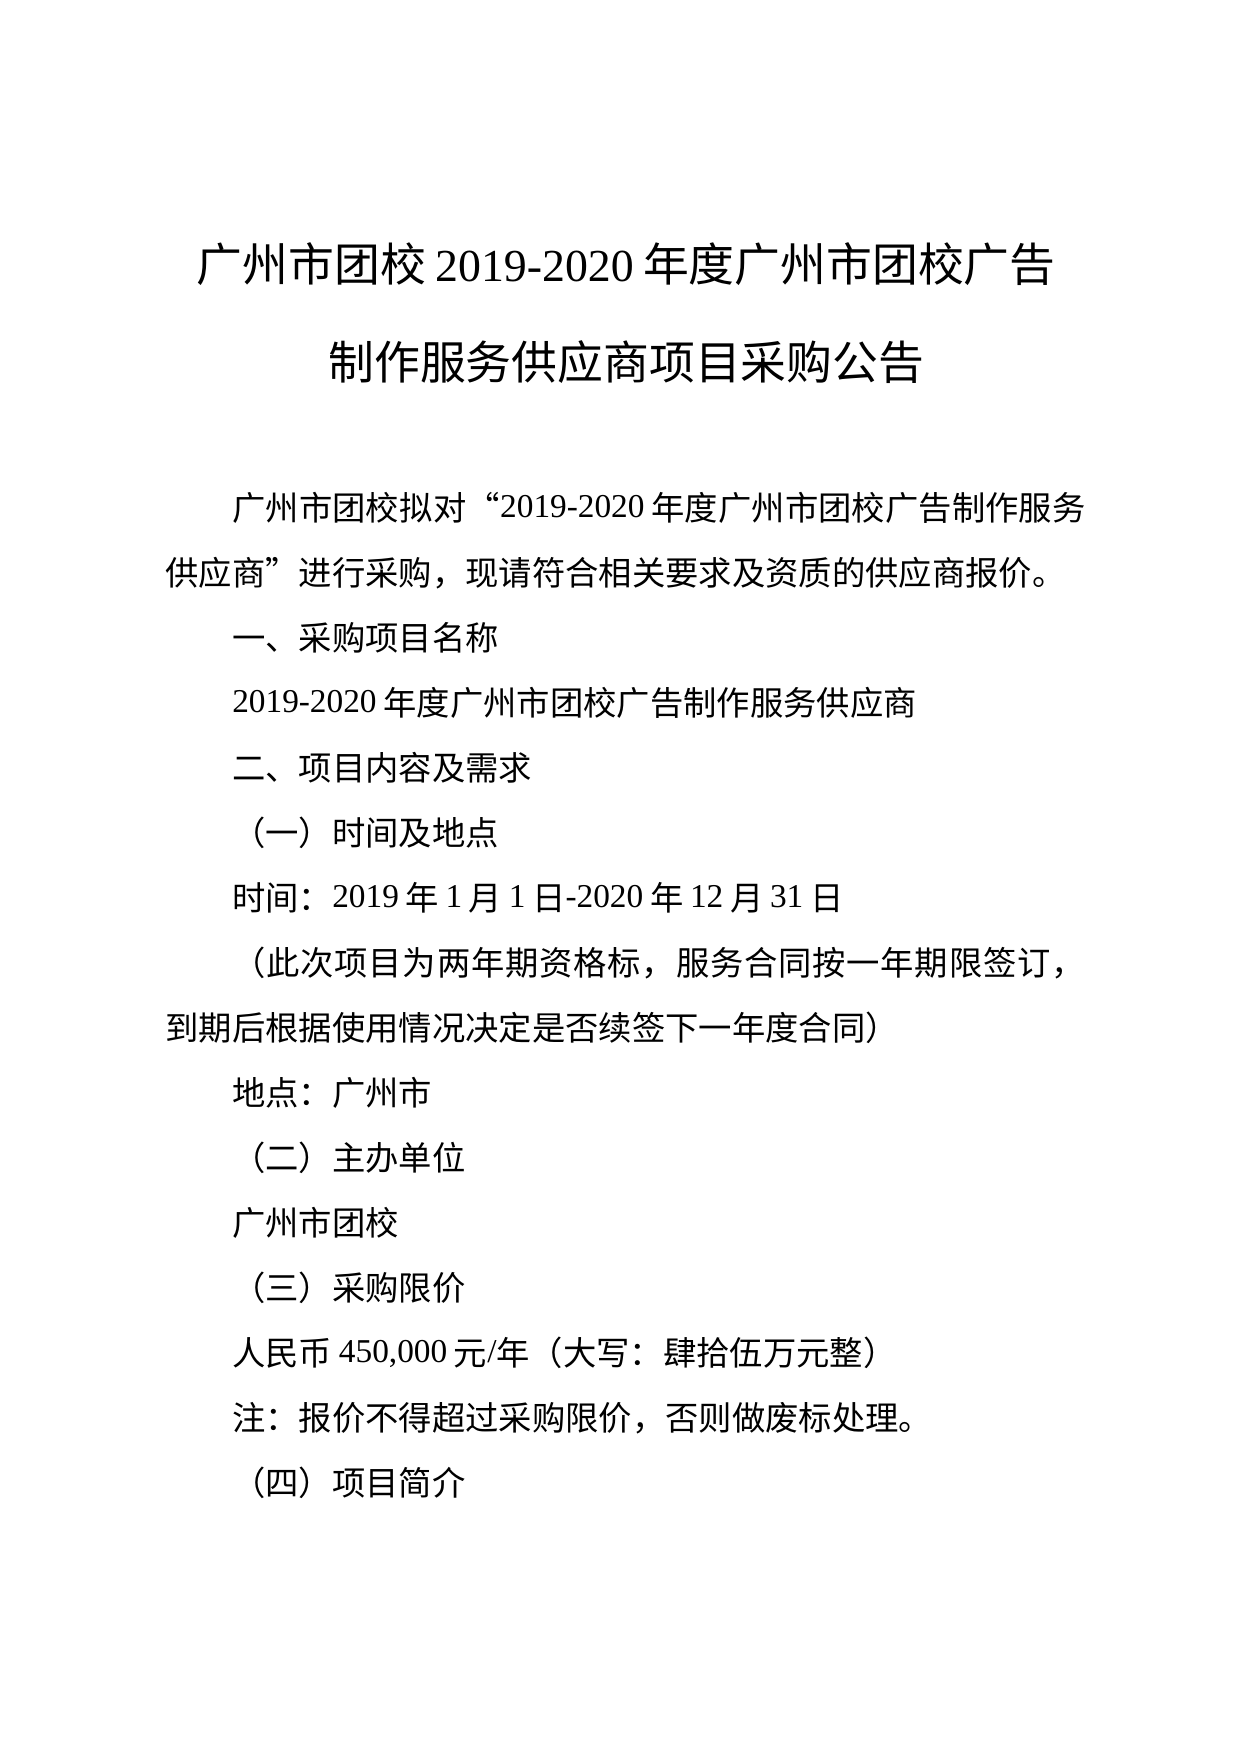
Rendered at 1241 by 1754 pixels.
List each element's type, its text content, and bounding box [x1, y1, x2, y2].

text （一）时间及地点 [165, 798, 1087, 863]
text （四）项目简介 [165, 1448, 1087, 1513]
text （三）采购限价 [165, 1253, 1087, 1318]
text 时间：2019年1月1日-2020年12月31日 [165, 863, 1087, 928]
text 一、采购项目名称 [165, 603, 1087, 668]
text （此次项目为两年期资格标，服务合同按一年期限签订，到期后根据使用情况决定是否续签下一年度合同） [165, 928, 1087, 1058]
text 二、项目内容及需求 [165, 733, 1087, 798]
text 地点：广州市 [165, 1058, 1087, 1123]
text 注：报价不得超过采购限价，否则做废标处理。 [165, 1383, 1087, 1448]
text （二）主办单位 [165, 1123, 1087, 1188]
text 人民币450,000元/年（大写：肆拾伍万元整） [165, 1318, 1087, 1383]
text 制作服务供应商项目采购公告 [165, 311, 1087, 408]
text 广州市团校 [165, 1188, 1087, 1253]
text 2019-2020年度广州市团校广告制作服务供应商 [165, 668, 1087, 733]
text 广州市团校2019-2020年度广州市团校广告 [165, 213, 1087, 311]
text 广州市团校拟对“2019-2020年度广州市团校广告制作服务供应商”进行采购，现请符合相关要求及资质的供应商报价。 [165, 473, 1087, 603]
